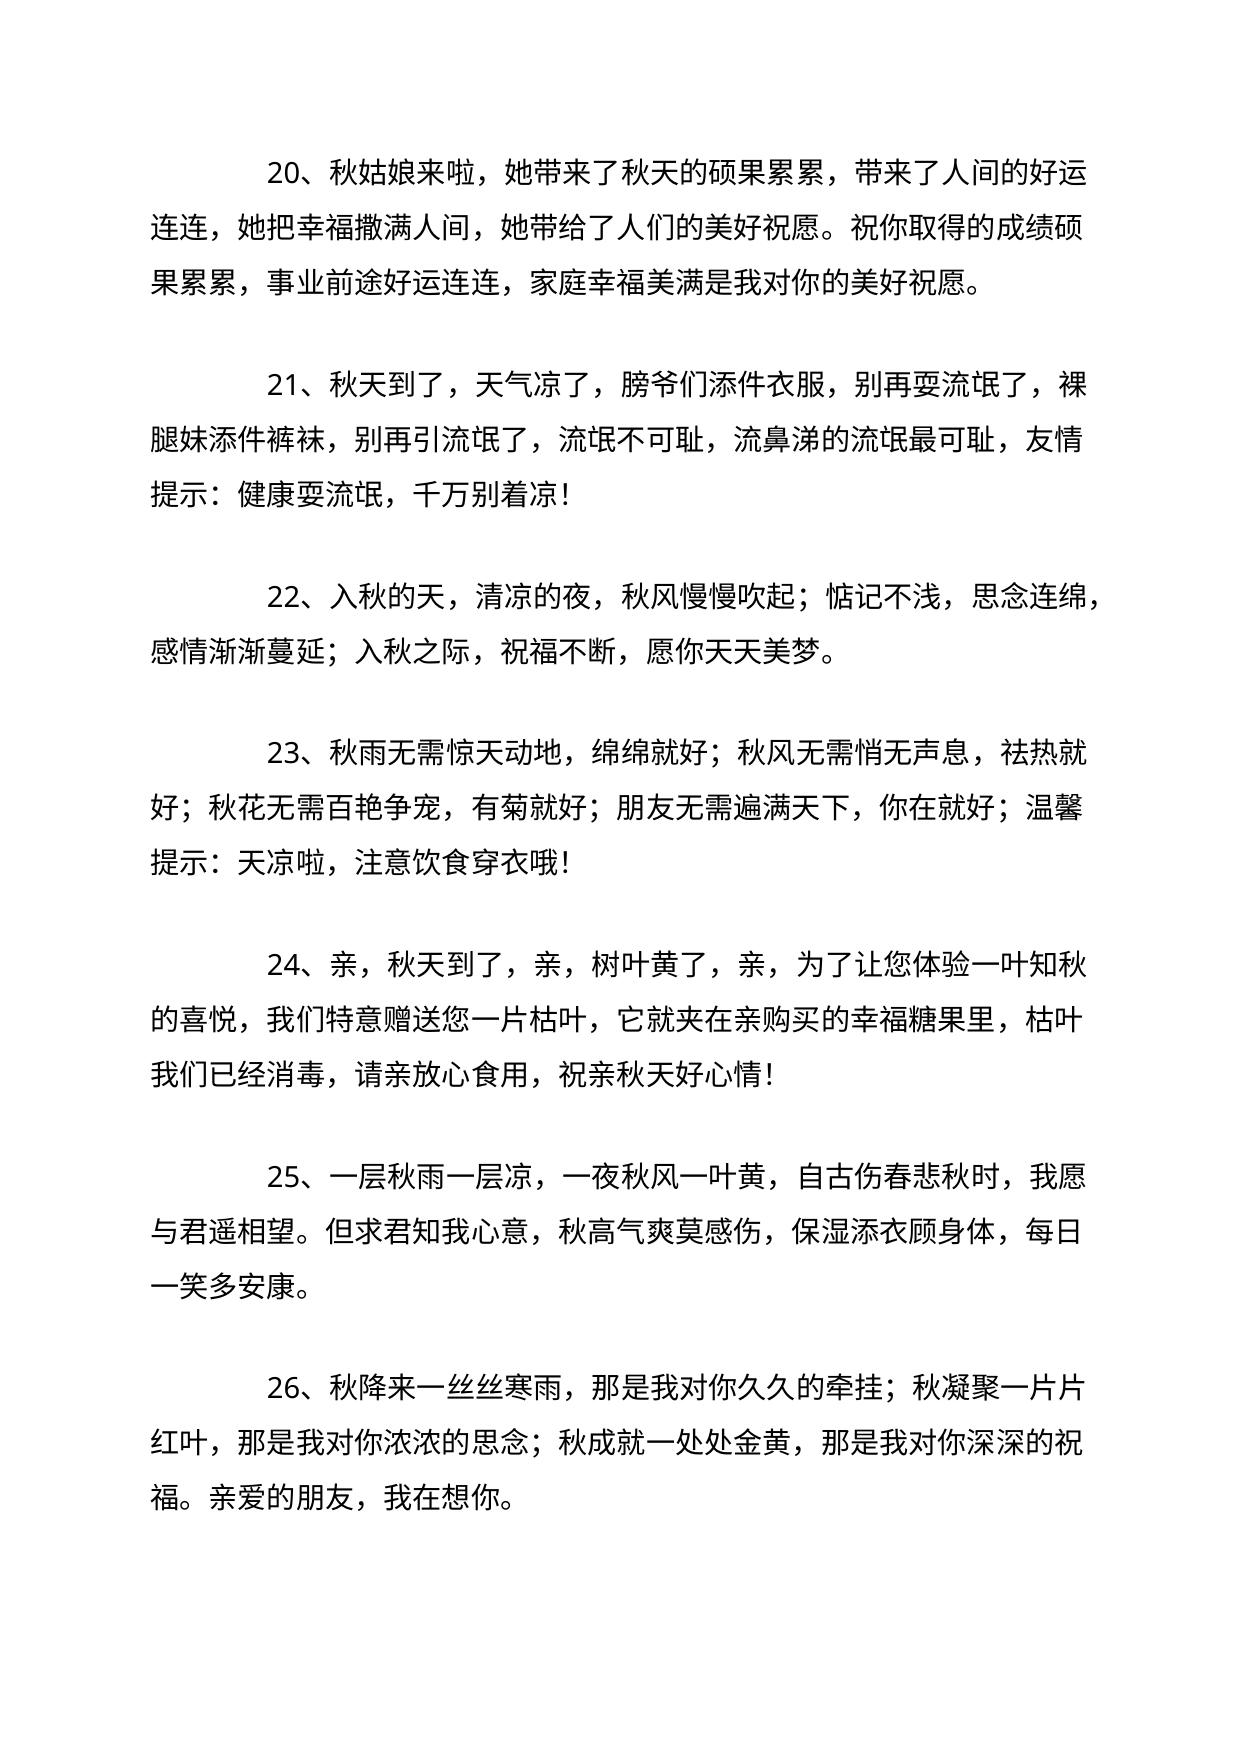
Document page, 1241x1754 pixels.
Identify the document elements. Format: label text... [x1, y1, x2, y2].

text 20、秋姑娘来啦，她带来了秋天的硕果累累，带来了人间的好运连连，她把幸福撒满人间，她带给了人们的美好祝愿。祝你取得的成绩硕果累累，事业前途好运连连，家庭幸福美满是我对你的美好祝愿。 [150, 150, 1090, 302]
text 24、亲，秋天到了，亲，树叶黄了，亲，为了让您体验一叶知秋的喜悦，我们特意赠送您一片枯叶，它就夹在亲购买的幸福糖果里，枯叶我们已经消毒，请亲放心食用，祝亲秋天好心情！ [150, 942, 1090, 1094]
text 21、秋天到了，天气凉了，膀爷们添件衣服，别再耍流氓了，裸腿妹添件裤袜，别再引流氓了，流氓不可耻，流鼻涕的流氓最可耻，友情提示：健康耍流氓，千万别着凉！ [150, 362, 1090, 514]
text 23、秋雨无需惊天动地，绵绵就好；秋风无需悄无声息，祛热就好；秋花无需百艳争宠，有菊就好；朋友无需遍满天下，你在就好；温馨提示：天凉啦，注意饮食穿衣哦！ [150, 730, 1090, 882]
text 22、入秋的天，清凉的夜，秋风慢慢吹起；惦记不浅，思念连绵，感情渐渐蔓延；入秋之际，祝福不断，愿你天天美梦。 [150, 573, 1090, 671]
text 25、一层秋雨一层凉，一夜秋风一叶黄，自古伤春悲秋时，我愿与君遥相望。但求君知我心意，秋高气爽莫感伤，保湿添衣顾身体，每日一笑多安康。 [150, 1153, 1090, 1306]
text 26、秋降来一丝丝寒雨，那是我对你久久的牵挂；秋凝聚一片片红叶，那是我对你浓浓的思念；秋成就一处处金黄，那是我对你深深的祝福。亲爱的朋友，我在想你。 [150, 1365, 1090, 1517]
